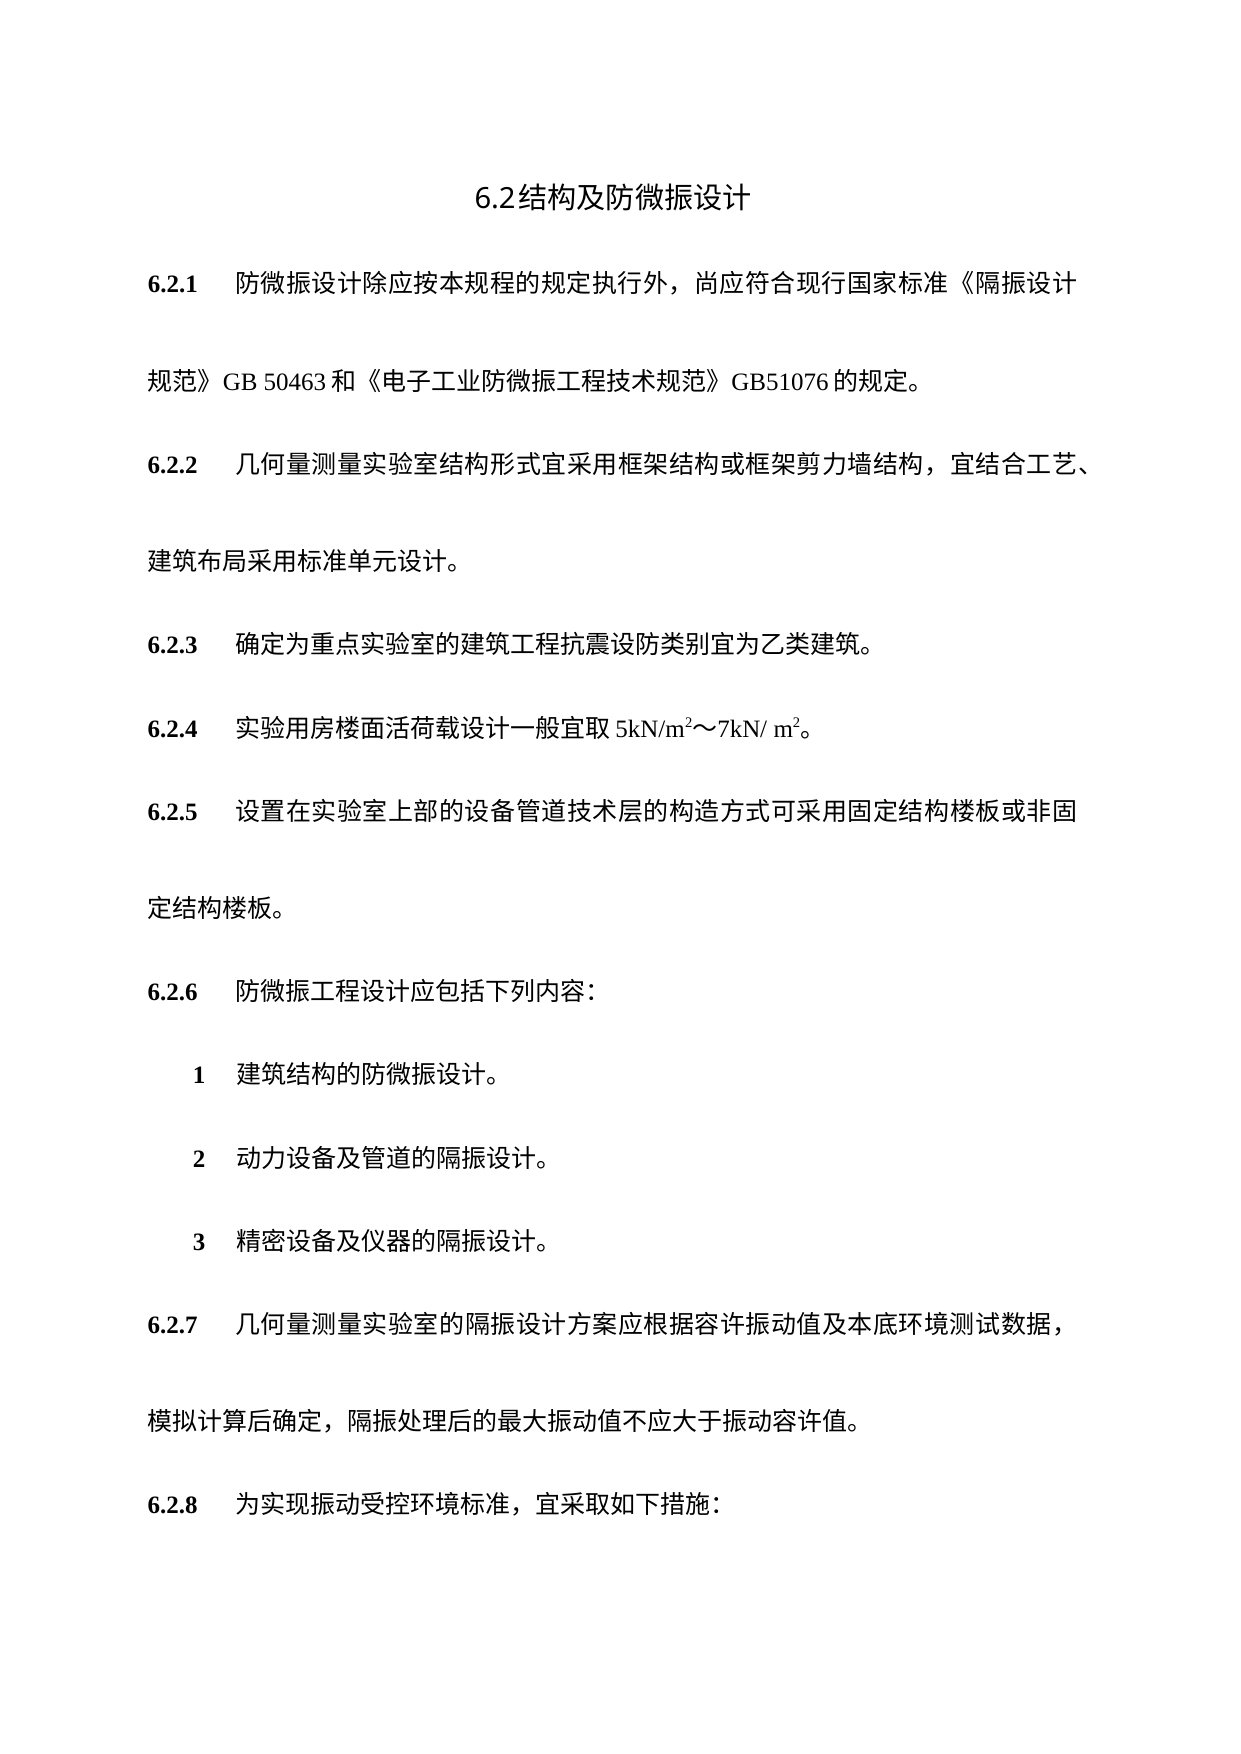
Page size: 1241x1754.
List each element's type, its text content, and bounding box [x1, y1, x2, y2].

list 实验用房楼面活荷载设计一般宜取5kN/m2～7kN/ m2。 [147, 694, 1078, 759]
list 防微振工程设计应包括下列内容： [147, 957, 1078, 1022]
list 确定为重点实验室的建筑工程抗震设防类别宜为乙类建筑。 [147, 611, 1078, 676]
list 防微振设计除应按本规程的规定执行外，尚应符合现行国家标准《隔振设计规范》GB 50463和《电子工业防微振工程技术规范》GB51076的规定。 [148, 249, 1078, 412]
list 为实现振动受控环境标准，宜采取如下措施： [147, 1471, 1078, 1536]
list 设置在实验室上部的设备管道技术层的构造方式可采用固定结构楼板或非固定结构楼板。 [147, 777, 1078, 939]
list 几何量测量实验室的隔振设计方案应根据容许振动值及本底环境测试数据，模拟计算后确定，隔振处理后的最大振动值不应大于振动容许值。 [147, 1290, 1078, 1452]
list 建筑结构的防微振设计。 [193, 1041, 1078, 1106]
subtitle 结构及防微振设计 [148, 163, 1078, 228]
list 动力设备及管道的隔振设计。 [193, 1124, 1078, 1189]
list 几何量测量实验室结构形式宜采用框架结构或框架剪力墙结构，宜结合工艺、建筑布局采用标准单元设计。 [147, 430, 1078, 592]
list 精密设备及仪器的隔振设计。 [193, 1207, 1078, 1272]
